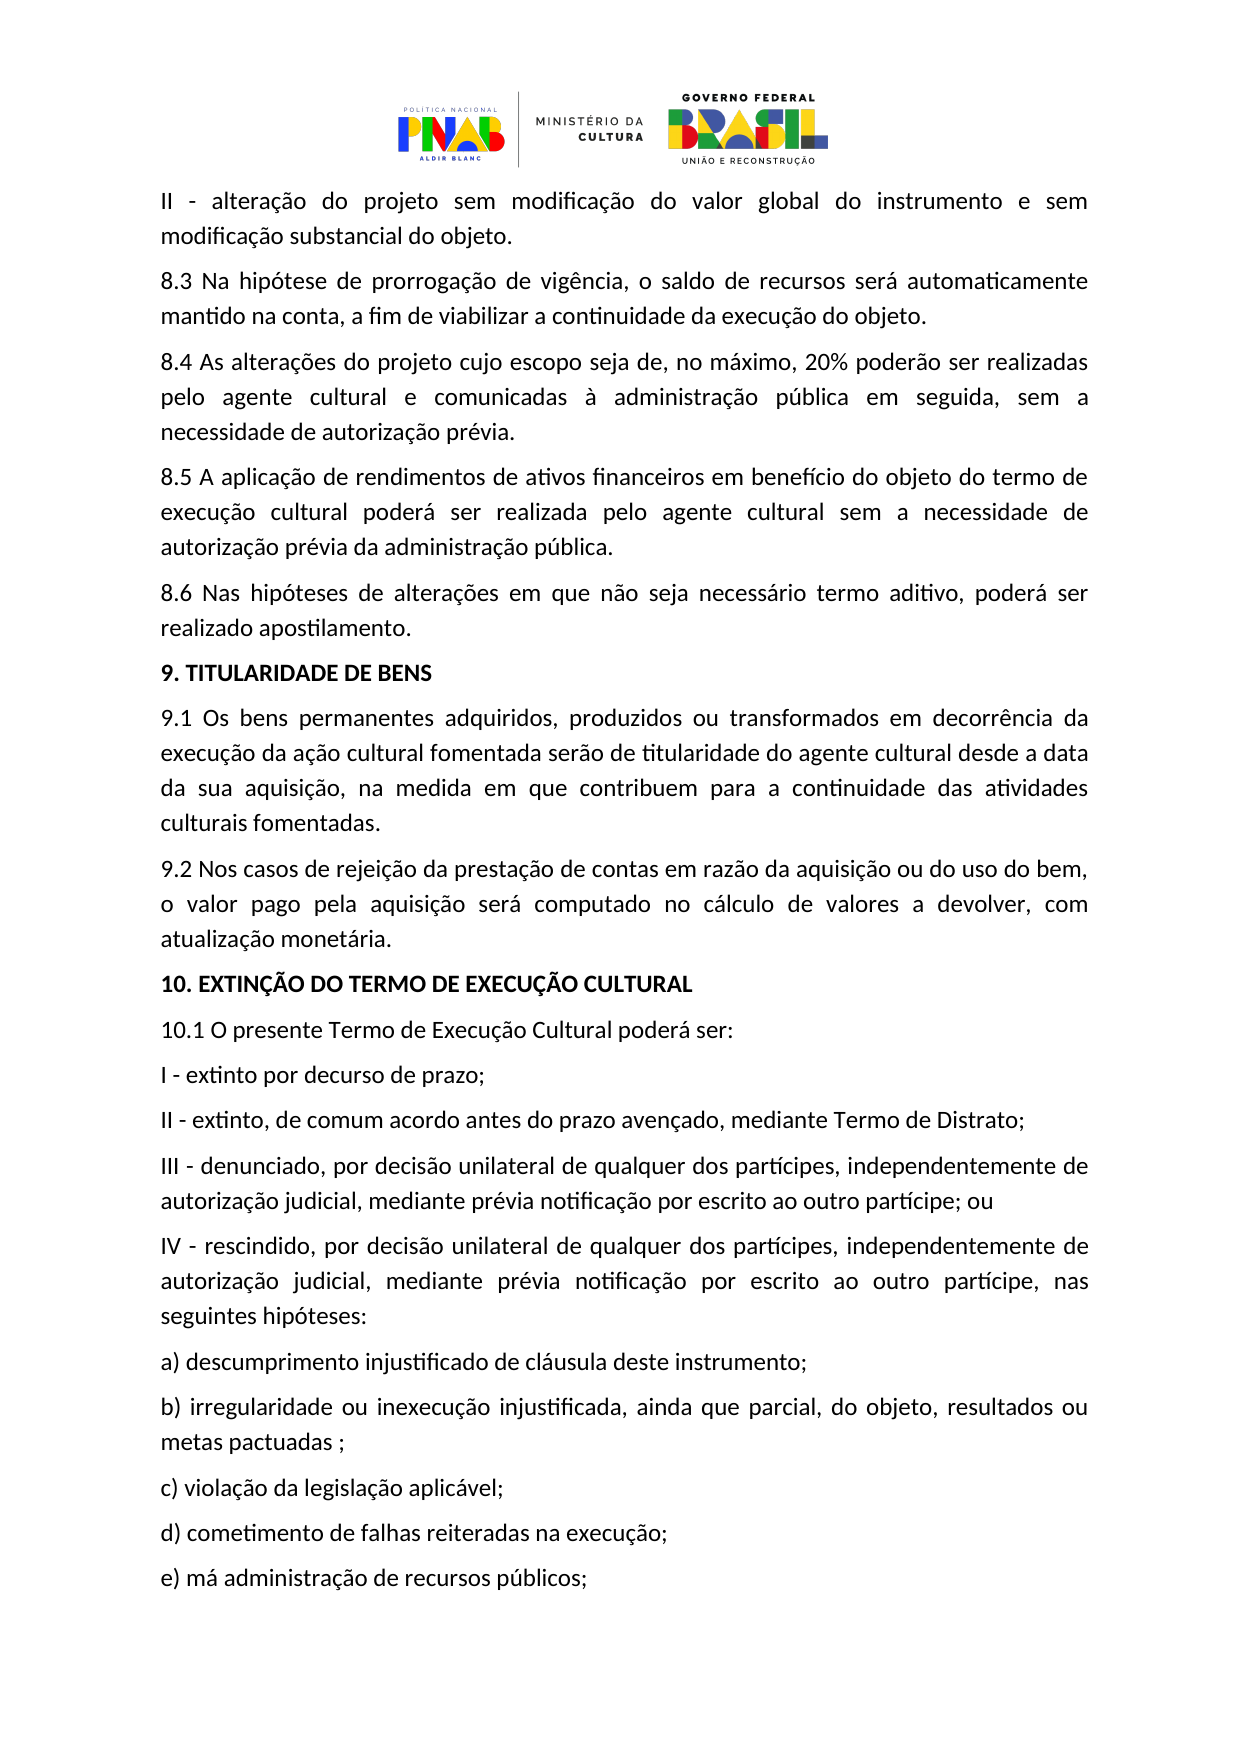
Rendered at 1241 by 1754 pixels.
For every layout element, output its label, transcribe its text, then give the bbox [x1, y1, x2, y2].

text 8.5 A aplicação de rendimentos de ativos financeiros em benefício do objeto do termo de execução cultural poderá ser realizada pelo agente cultural sem a necessidade de autorização prévia da administração pública. [160, 461, 1090, 562]
text e) má administração de recursos públicos; [160, 1563, 1090, 1593]
text 8.6 Nas hipóteses de alterações em que não seja necessário termo aditivo, poderá ser realizado apostilamento. [160, 577, 1090, 642]
text c) violação da legislação aplicável; [160, 1472, 1090, 1502]
text 8.4 As alterações do projeto cujo escopo seja de, no máximo, 20% poderão ser realizadas pelo agente cultural e comunicadas à administração pública em seguida, sem a necessidade de autorização prévia. [160, 346, 1090, 446]
text III - denunciado, por decisão unilateral de qualquer dos partícipes, independentemente de autorização judicial, mediante prévia notificação por escrito ao outro partícipe; ou [160, 1150, 1090, 1216]
text 9. TITULARIDADE DE BENS [160, 657, 1090, 688]
text 9.1 Os bens permanentes adquiridos, produzidos ou transformados em decorrência da execução da ação cultural fomentada serão de titularidade do agente cultural desde a data da sua aquisição, na medida em que contribuem para a continuidade das atividades culturais fomentadas. [160, 703, 1090, 838]
picture [390, 75, 850, 182]
text d) cometimento de falhas reiteradas na execução; [160, 1517, 1090, 1548]
text IV - rescindido, por decisão unilateral de qualquer dos partícipes, independentemente de autorização judicial, mediante prévia notificação por escrito ao outro partícipe, nas seguintes hipóteses: [160, 1231, 1090, 1331]
text a) descumprimento injustificado de cláusula deste instrumento; [160, 1346, 1090, 1376]
text II - extinto, de comum acordo antes do prazo avençado, mediante Termo de Distrato; [160, 1105, 1090, 1135]
text 10.1 O presente Termo de Execução Cultural poderá ser: [160, 1014, 1090, 1044]
text b) irregularidade ou inexecução injustificada, ainda que parcial, do objeto, resultados ou metas pactuadas ; [160, 1391, 1090, 1457]
text 10. EXTINÇÃO DO TERMO DE EXECUÇÃO CULTURAL [160, 968, 1090, 999]
text 8.3 Na hipótese de prorrogação de vigência, o saldo de recursos será automaticamente mantido na conta, a fim de viabilizar a continuidade da execução do objeto. [160, 266, 1090, 331]
text 9.2 Nos casos de rejeição da prestação de contas em razão da aquisição ou do uso do bem, o valor pago pela aquisição será computado no cálculo de valores a devolver, com atualização monetária. [160, 853, 1090, 953]
text II - alteração do projeto sem modificação do valor global do instrumento e sem modificação substancial do objeto. [160, 185, 1090, 251]
text I - extinto por decurso de prazo; [160, 1059, 1090, 1090]
